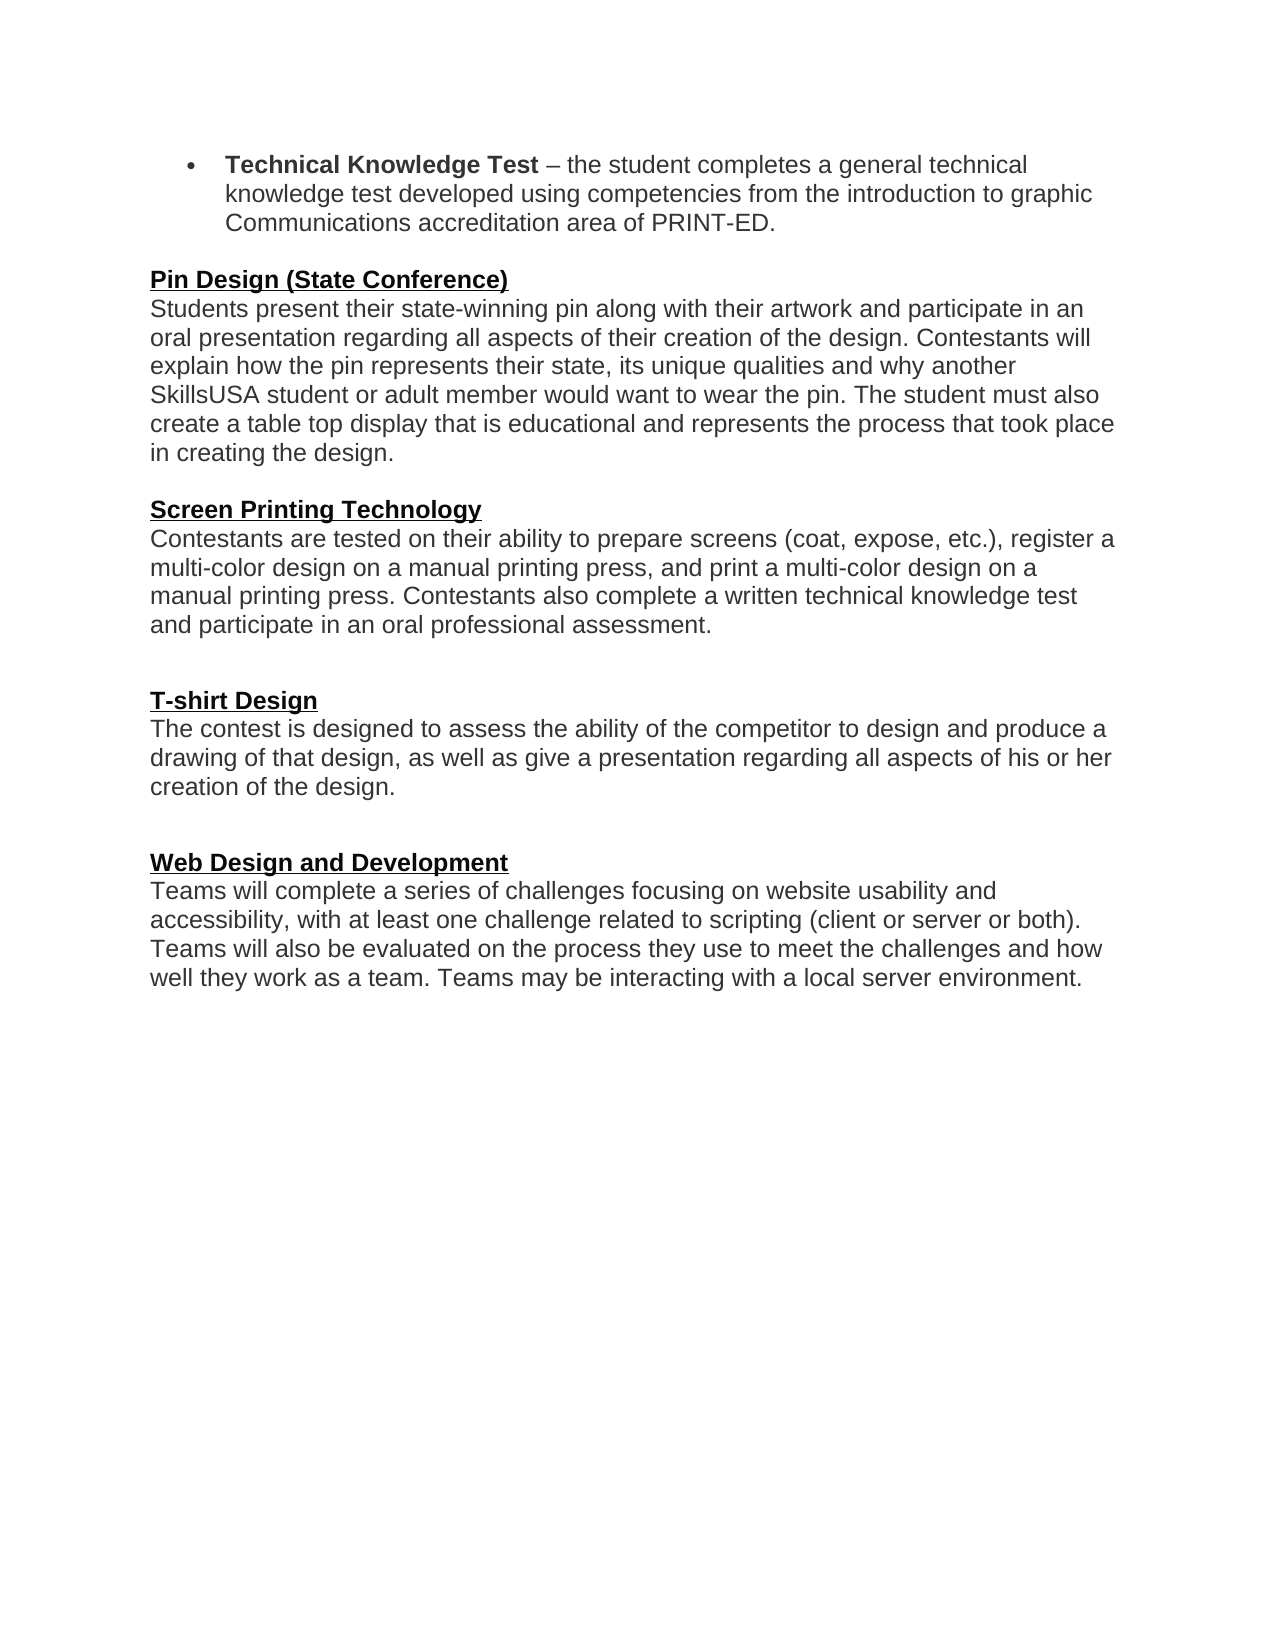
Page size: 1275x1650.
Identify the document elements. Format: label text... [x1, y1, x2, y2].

text The contest is designed to assess the ability of the competitor to design and produce a drawing of that design, as well as give a presentation regarding all aspects of his or her creation of the design. [150, 714, 1125, 801]
text Screen Printing Technology [150, 495, 1125, 524]
text T-shirt Design [150, 686, 1125, 714]
text Pin Design (State Conference) [150, 265, 1125, 294]
text Teams will complete a series of challenges focusing on website usability and accessibility, with at least one challenge related to scripting (client or server or both). Teams will also be evaluated on the process they use to meet the challenges and how well they work as a team. Teams may be interacting with a local server environment. [150, 876, 1125, 991]
list Technical Knowledge Test – the student completes a general technical knowledge test developed using competencies from the introduction to graphic Communications accreditation area of PRINT-ED. [187, 150, 1125, 236]
text Students present their state-winning pin along with their artwork and participate in an oral presentation regarding all aspects of their creation of the design. Contestants will explain how the pin represents their state, its unique qualities and why another SkillsUSA student or adult member would want to wear the pin. The student must also create a table top display that is educational and represents the process that took place in creating the design. [150, 294, 1125, 466]
text Contestants are tested on their ability to prepare screens (coat, expose, etc.), register a multi-color design on a manual printing press, and print a multi-color design on a manual printing press. Contestants also complete a written technical knowledge test and participate in an oral professional assessment. [150, 524, 1125, 639]
text Web Design and Development [150, 847, 1125, 876]
